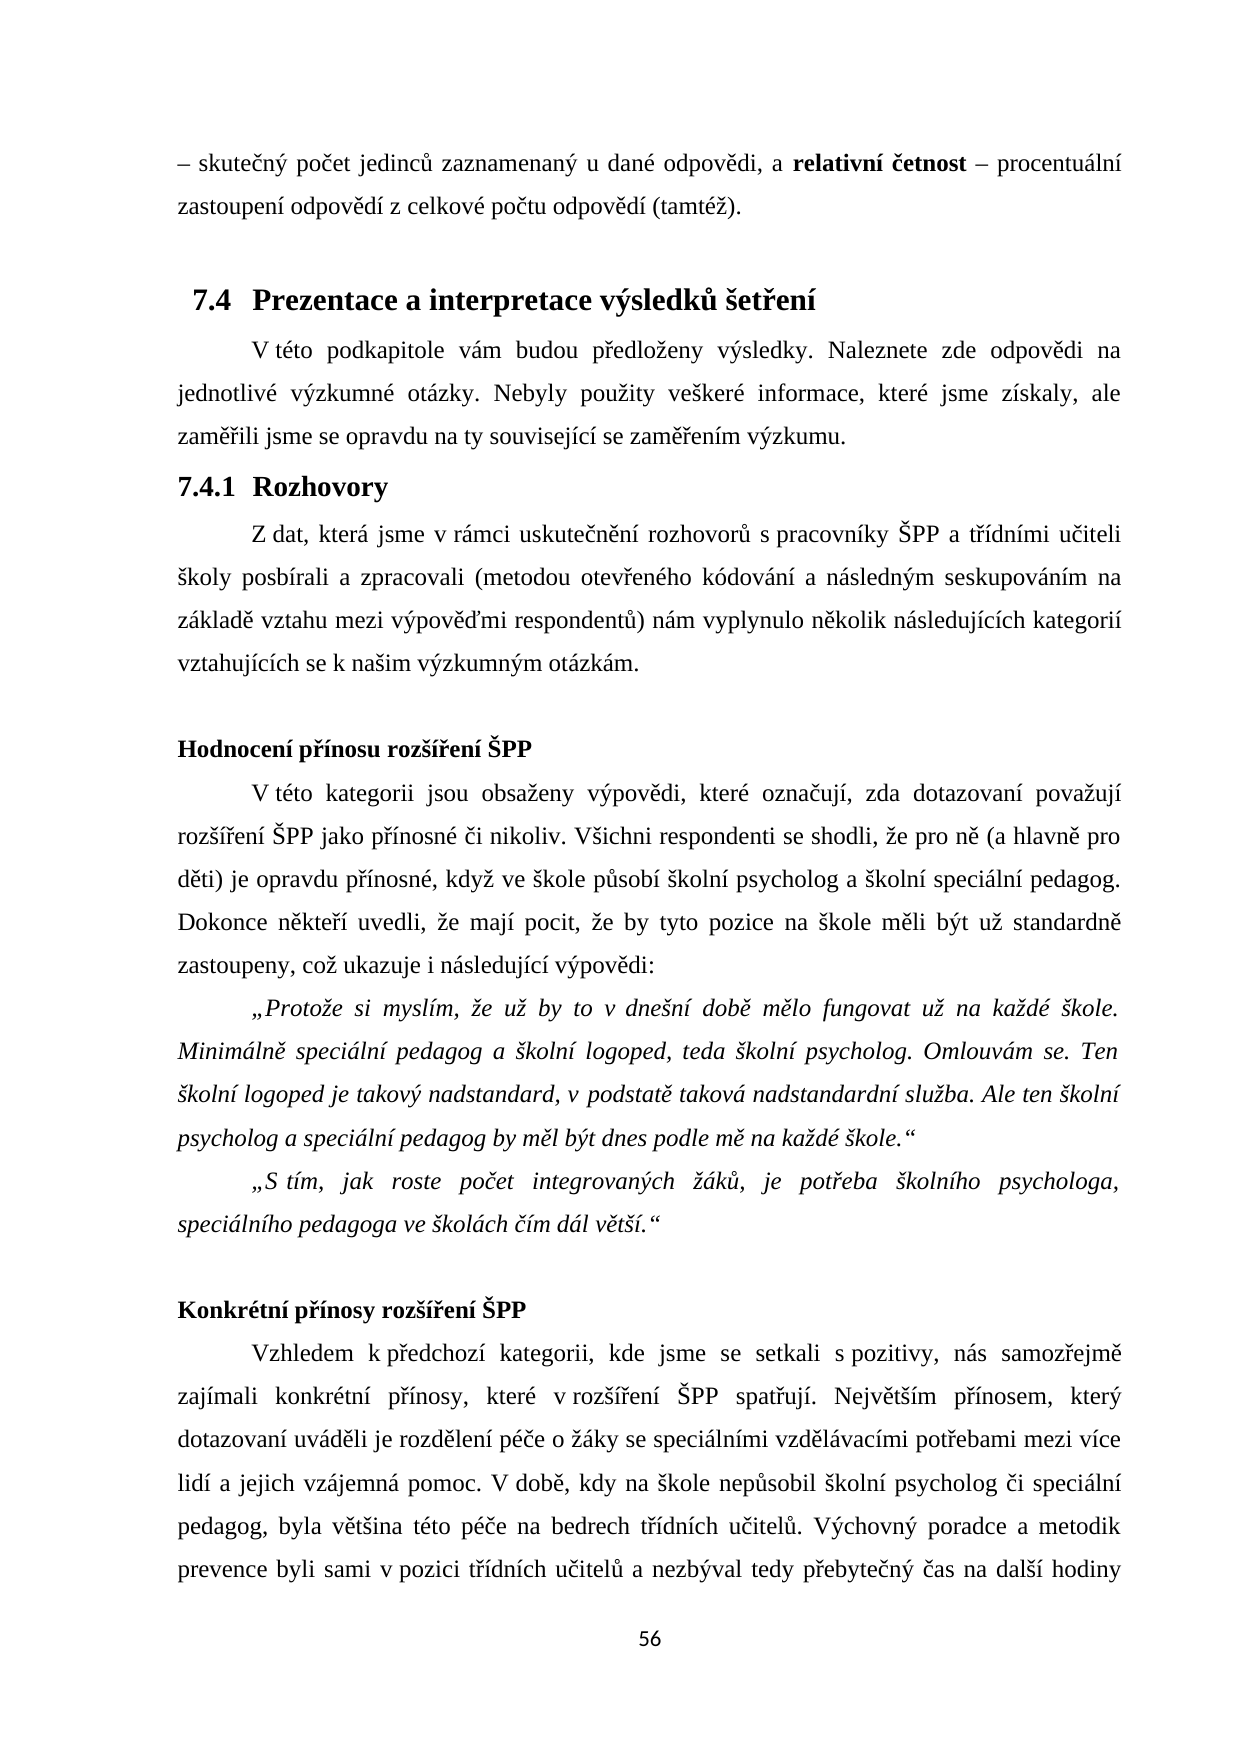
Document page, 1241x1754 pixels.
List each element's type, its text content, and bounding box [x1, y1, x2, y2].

text V této kategorii jsou obsaženy výpovědi, které označují, zda dotazovaní považují rozšíření ŠPP jako přínosné či nikoliv. Všichni respondenti se shodli, že pro ně (a hlavně pro děti) je opravdu přínosné, když ve škole působí školní psycholog a školní speciální pedagog. Dokonce někteří uvedli, že mají pocit, že by tyto pozice na škole měli být už standardně zastoupeny, což ukazuje i následující výpovědi: [177, 778, 1122, 979]
text „Protože si myslím, že už by to v dnešní době mělo fungovat už na každé škole. Minimálně speciální pedagog a školní logoped, teda školní psycholog. Omlouvám se. Ten školní logoped je takový nadstandard, v podstatě taková nadstandardní služba. Ale ten školní psycholog a speciální pedagog by měl být dnes podle mě na každé škole.“ [177, 993, 1122, 1151]
text Hodnocení přínosu rozšíření ŠPP [177, 734, 1122, 763]
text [177, 1338, 1122, 1583]
text „S tím, jak roste počet integrovaných žáků, je potřeba školního psychologa, speciálního pedagoga ve školách čím dál větší.“ [177, 1166, 1122, 1238]
subtitle Rozhovory [177, 469, 1122, 502]
subtitle Prezentace a interpretace výsledků šetření [192, 281, 1122, 317]
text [177, 148, 1122, 219]
text Konkrétní přínosy rozšíření ŠPP [177, 1295, 1122, 1324]
text V této podkapitole vám budou předloženy výsledky. Naleznete zde odpovědi na jednotlivé výzkumné otázky. Nebyly použity veškeré informace, které jsme získaly, ale zaměřili jsme se opravdu na ty související se zaměřením výzkumu. [177, 335, 1122, 450]
text Z dat, která jsme v rámci uskutečnění rozhovorů s pracovníky ŠPP a třídními učiteli školy posbírali a zpracovali (metodou otevřeného kódování a následným seskupováním na základě vztahu mezi výpověďmi respondentů) nám vyplynulo několik následujících kategorií vztahujících se k našim výzkumným otázkám. [177, 519, 1122, 677]
